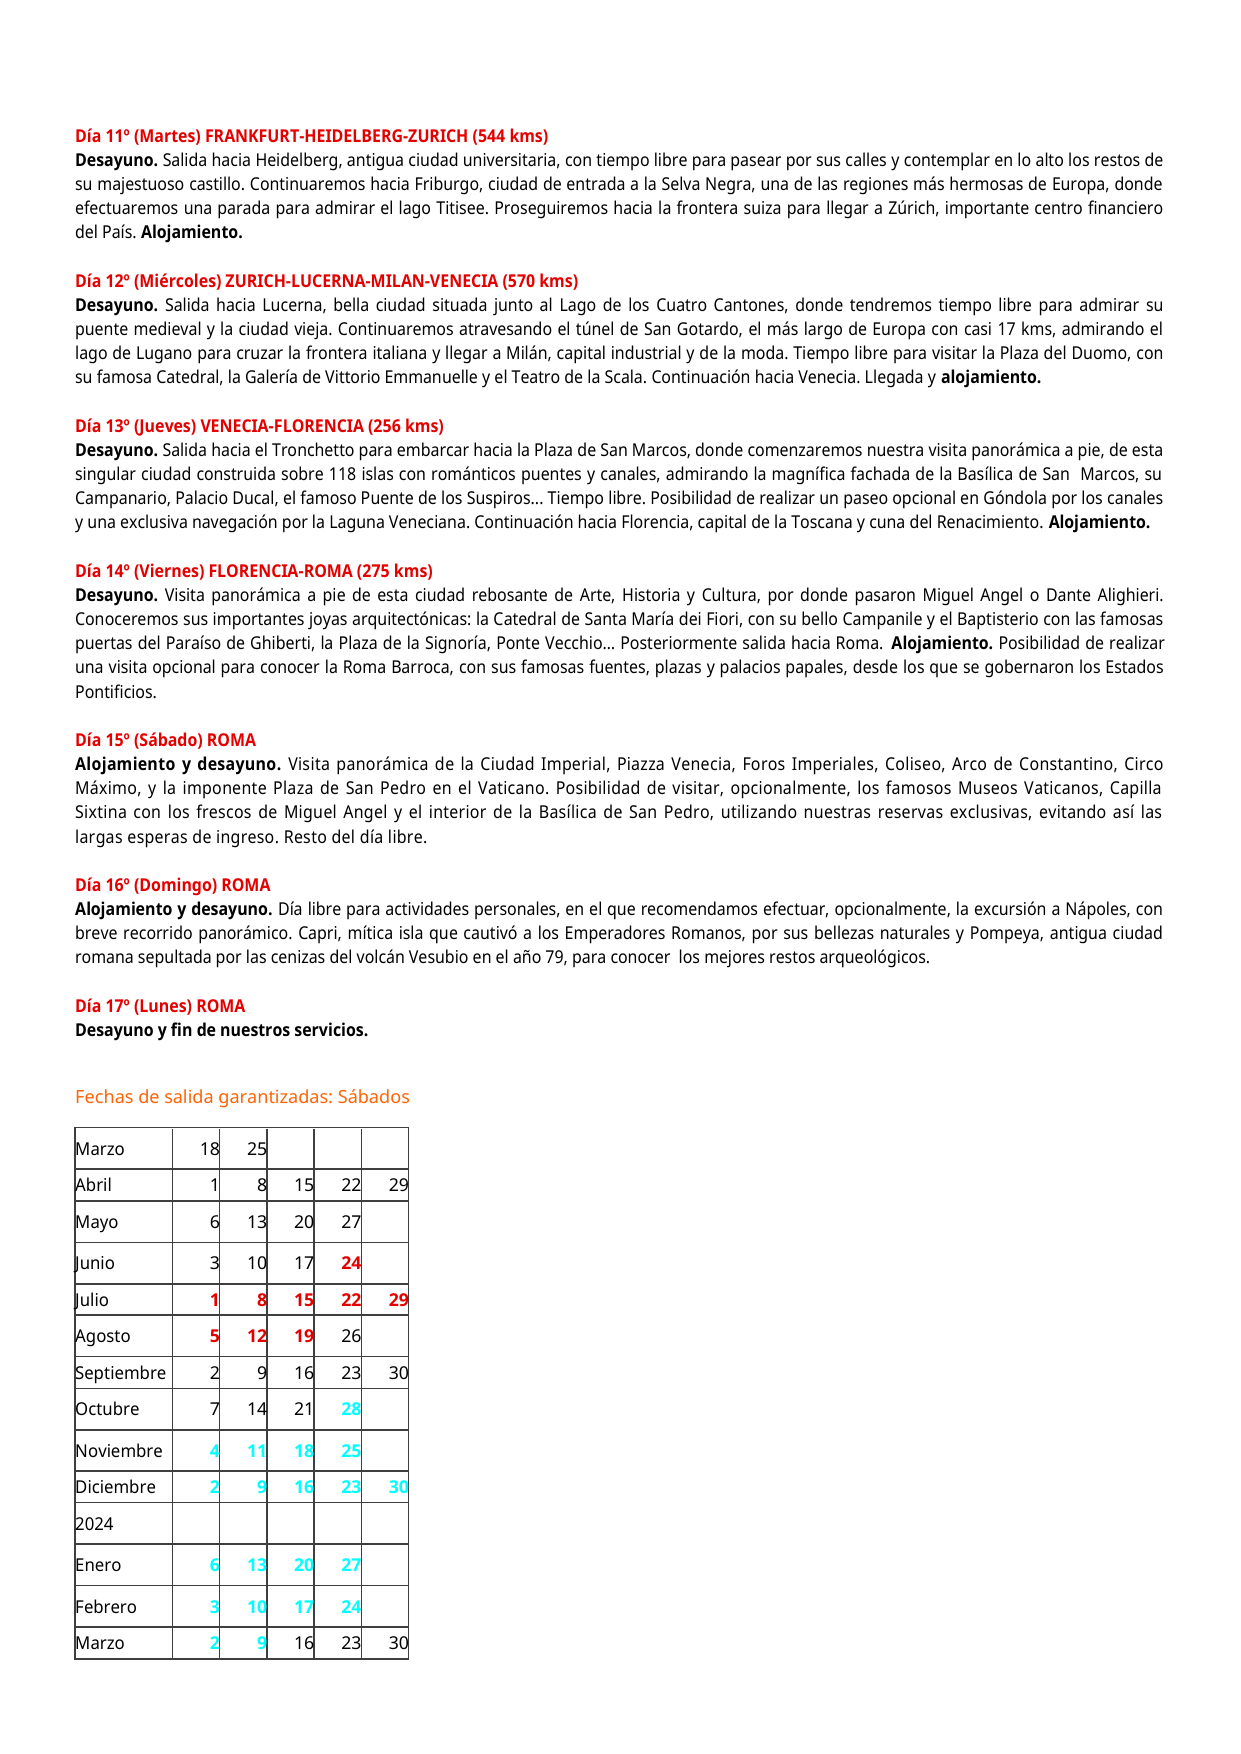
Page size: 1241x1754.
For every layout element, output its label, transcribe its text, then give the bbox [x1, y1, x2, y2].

table_cell 8 [220, 1285, 266, 1314]
table_cell 6 [173, 1202, 219, 1241]
table_cell 10 [220, 1243, 266, 1283]
text Alojamiento y desayuno. Visita panorámica de la Ciudad Imperial, Piazza Venecia, Foros Imperiales, Coliseo, Arco de Constantino, Circo Máximo, y la imponente Plaza de San Pedro en el Vaticano. Posibilidad de visitar, opcionalmente, los famosos Museos Vaticanos, Capilla Sixtina con los frescos de Miguel Angel y el interior de la Basílica de San Pedro, utilizando nuestras reservas exclusivas, evitando así las largas esperas de ingreso. Resto del día libre. [75, 752, 1165, 848]
table_cell Abril [76, 1170, 172, 1200]
table_cell 4 [173, 1431, 219, 1470]
text Día 14º (Viernes) FLORENCIA-ROMA (275 kms) [75, 558, 1165, 582]
table_cell [362, 1586, 408, 1626]
text Desayuno. Salida hacia el Tronchetto para embarcar hacia la Plaza de San Marcos, donde comenzaremos nuestra visita panorámica a pie, de esta singular ciudad construida sobre 118 islas con románticos puentes y canales, admirando la magnífica fachada de la Basílica de San Marcos, su Campanario, Palacio Ducal, el famoso Puente de los Suspiros... Tiempo libre. Posibilidad de realizar un paseo opcional en Góndola por los canales y una exclusiva navegación por la Laguna Veneciana. Continuación hacia Florencia, capital de la Toscana y cuna del Renacimiento. Alojamiento. [75, 437, 1165, 534]
table_header [362, 1128, 408, 1168]
table_cell 20 [268, 1545, 313, 1585]
table_cell 1 [173, 1285, 219, 1314]
table_cell 17 [268, 1586, 313, 1626]
table_cell Junio [76, 1243, 172, 1283]
table_cell 2 [173, 1472, 219, 1502]
table_cell 14 [220, 1389, 266, 1429]
table_cell [362, 1243, 408, 1283]
text Día 15º (Sábado) ROMA [75, 727, 1165, 752]
table_cell [362, 1202, 408, 1241]
table_cell 19 [268, 1316, 313, 1356]
text Desayuno. Salida hacia Heidelberg, antigua ciudad universitaria, con tiempo libre para pasear por sus calles y contemplar en lo alto los restos de su majestuoso castillo. Continuaremos hacia Friburgo, ciudad de entrada a la Selva Negra, una de las regiones más hermosas de Europa, donde efectuaremos una parada para admirar el lago Titisee. Proseguiremos hacia la frontera suiza para llegar a Zúrich, importante centro financiero del País. Alojamiento. [75, 147, 1165, 244]
table_cell 29 [362, 1170, 408, 1200]
text Fechas de salida garantizadas: Sábados [75, 1084, 1165, 1127]
table_cell [315, 1503, 361, 1543]
table_cell 29 [362, 1285, 408, 1314]
table_cell 10 [220, 1586, 266, 1626]
table_cell Marzo [76, 1628, 172, 1658]
table_cell 7 [173, 1389, 219, 1429]
table_cell 16 [268, 1472, 313, 1502]
text Desayuno. Visita panorámica a pie de esta ciudad rebosante de Arte, Historia y Cultura, por donde pasaron Miguel Angel o Dante Alighieri. Conoceremos sus importantes joyas arquitectónicas: la Catedral de Santa María dei Fiori, con su bello Campanile y el Baptisterio con las famosas puertas del Paraíso de Ghiberti, la Plaza de la Signoría, Ponte Vecchio… Posteriormente salida hacia Roma. Alojamiento. Posibilidad de realizar una visita opcional para conocer la Roma Barroca, con sus famosas fuentes, plazas y palacios papales, desde los que se gobernaron los Estados Pontificios. [75, 582, 1165, 703]
table_cell 13 [220, 1545, 266, 1585]
table_cell 30 [362, 1357, 408, 1387]
text Día 16º (Domingo) ROMA [75, 872, 1165, 897]
table_cell [362, 1431, 408, 1470]
text Día 11º (Martes) FRANKFURT-HEIDELBERG-ZURICH (544 kms) [75, 123, 1165, 147]
table_cell 2 [173, 1628, 219, 1658]
table_cell 9 [220, 1628, 266, 1658]
table_cell [362, 1389, 408, 1429]
table_cell Diciembre [76, 1472, 172, 1502]
table_cell 25 [315, 1431, 361, 1470]
table_cell [220, 1503, 266, 1543]
table_cell Julio [76, 1285, 172, 1314]
table_cell 24 [315, 1243, 361, 1283]
table_cell 2 [173, 1357, 219, 1387]
table_cell [268, 1503, 313, 1543]
table_cell Septiembre [76, 1357, 172, 1387]
table_cell 23 [315, 1628, 361, 1658]
table_cell 3 [173, 1586, 219, 1626]
text Desayuno. Salida hacia Lucerna, bella ciudad situada junto al Lago de los Cuatro Cantones, donde tendremos tiempo libre para admirar su puente medieval y la ciudad vieja. Continuaremos atravesando el túnel de San Gotardo, el más largo de Europa con casi 17 kms, admirando el lago de Lugano para cruzar la frontera italiana y llegar a Milán, capital industrial y de la moda. Tiempo libre para visitar la Plaza del Duomo, con su famosa Catedral, la Galería de Vittorio Emmanuelle y el Teatro de la Scala. Continuación hacia Venecia. Llegada y alojamiento. [75, 292, 1165, 389]
table_cell 11 [220, 1431, 266, 1470]
table_cell Enero [76, 1545, 172, 1585]
table_cell Octubre [76, 1389, 172, 1429]
table_cell 16 [268, 1628, 313, 1658]
table_cell 12 [220, 1316, 266, 1356]
table_cell 18 [268, 1431, 313, 1470]
text Alojamiento y desayuno. Día libre para actividades personales, en el que recomendamos efectuar, opcionalmente, la excursión a Nápoles, con breve recorrido panorámico. Capri, mítica isla que cautivó a los Emperadores Romanos, por sus bellezas naturales y Pompeya, antigua ciudad romana sepultada por las cenizas del volcán Vesubio en el año 79, para conocer los mejores restos arqueológicos. [75, 897, 1165, 969]
table_cell [362, 1316, 408, 1356]
table_cell Agosto [76, 1316, 172, 1356]
table_cell 9 [220, 1357, 266, 1387]
table_cell 2024 [76, 1503, 172, 1543]
table_cell 24 [315, 1586, 361, 1626]
table_cell 22 [315, 1170, 361, 1200]
text Día 13º (Jueves) VENECIA-FLORENCIA (256 kms) [75, 413, 1165, 437]
table_cell 23 [315, 1357, 361, 1387]
table_header 18 [173, 1128, 219, 1168]
table_cell 9 [220, 1472, 266, 1502]
table_cell 15 [268, 1285, 313, 1314]
table_cell 20 [268, 1202, 313, 1241]
table_cell 6 [173, 1545, 219, 1585]
table_header [268, 1128, 314, 1168]
table_header 25 [220, 1128, 267, 1168]
table_cell [173, 1503, 219, 1543]
table_cell 30 [362, 1628, 408, 1658]
table_cell 30 [362, 1472, 408, 1502]
table_cell 23 [315, 1472, 361, 1502]
table_cell Noviembre [76, 1431, 172, 1470]
table_cell 5 [173, 1316, 219, 1356]
table_cell Mayo [76, 1202, 172, 1241]
table_header [315, 1128, 361, 1168]
table_cell 1 [173, 1170, 219, 1200]
table_header Marzo [76, 1128, 172, 1168]
table_cell 17 [268, 1243, 313, 1283]
text Desayuno y fin de nuestros servicios. [75, 1017, 1165, 1042]
table_cell 13 [220, 1202, 266, 1241]
table_cell 8 [220, 1170, 266, 1200]
table_cell 3 [173, 1243, 219, 1283]
table_cell Febrero [76, 1586, 172, 1626]
text Día 17º (Lunes) ROMA [75, 993, 1165, 1017]
table_cell 28 [315, 1389, 361, 1429]
table_cell 15 [268, 1170, 313, 1200]
table_cell 22 [315, 1285, 361, 1314]
table_cell [362, 1503, 408, 1543]
table_cell [362, 1545, 408, 1585]
table_cell 27 [315, 1545, 361, 1585]
table_cell 16 [268, 1357, 313, 1387]
table_cell 21 [268, 1389, 313, 1429]
table_cell 26 [315, 1316, 361, 1356]
table_cell 27 [315, 1202, 361, 1241]
text Día 12º (Miércoles) ZURICH-LUCERNA-MILAN-VENECIA (570 kms) [75, 268, 1165, 292]
